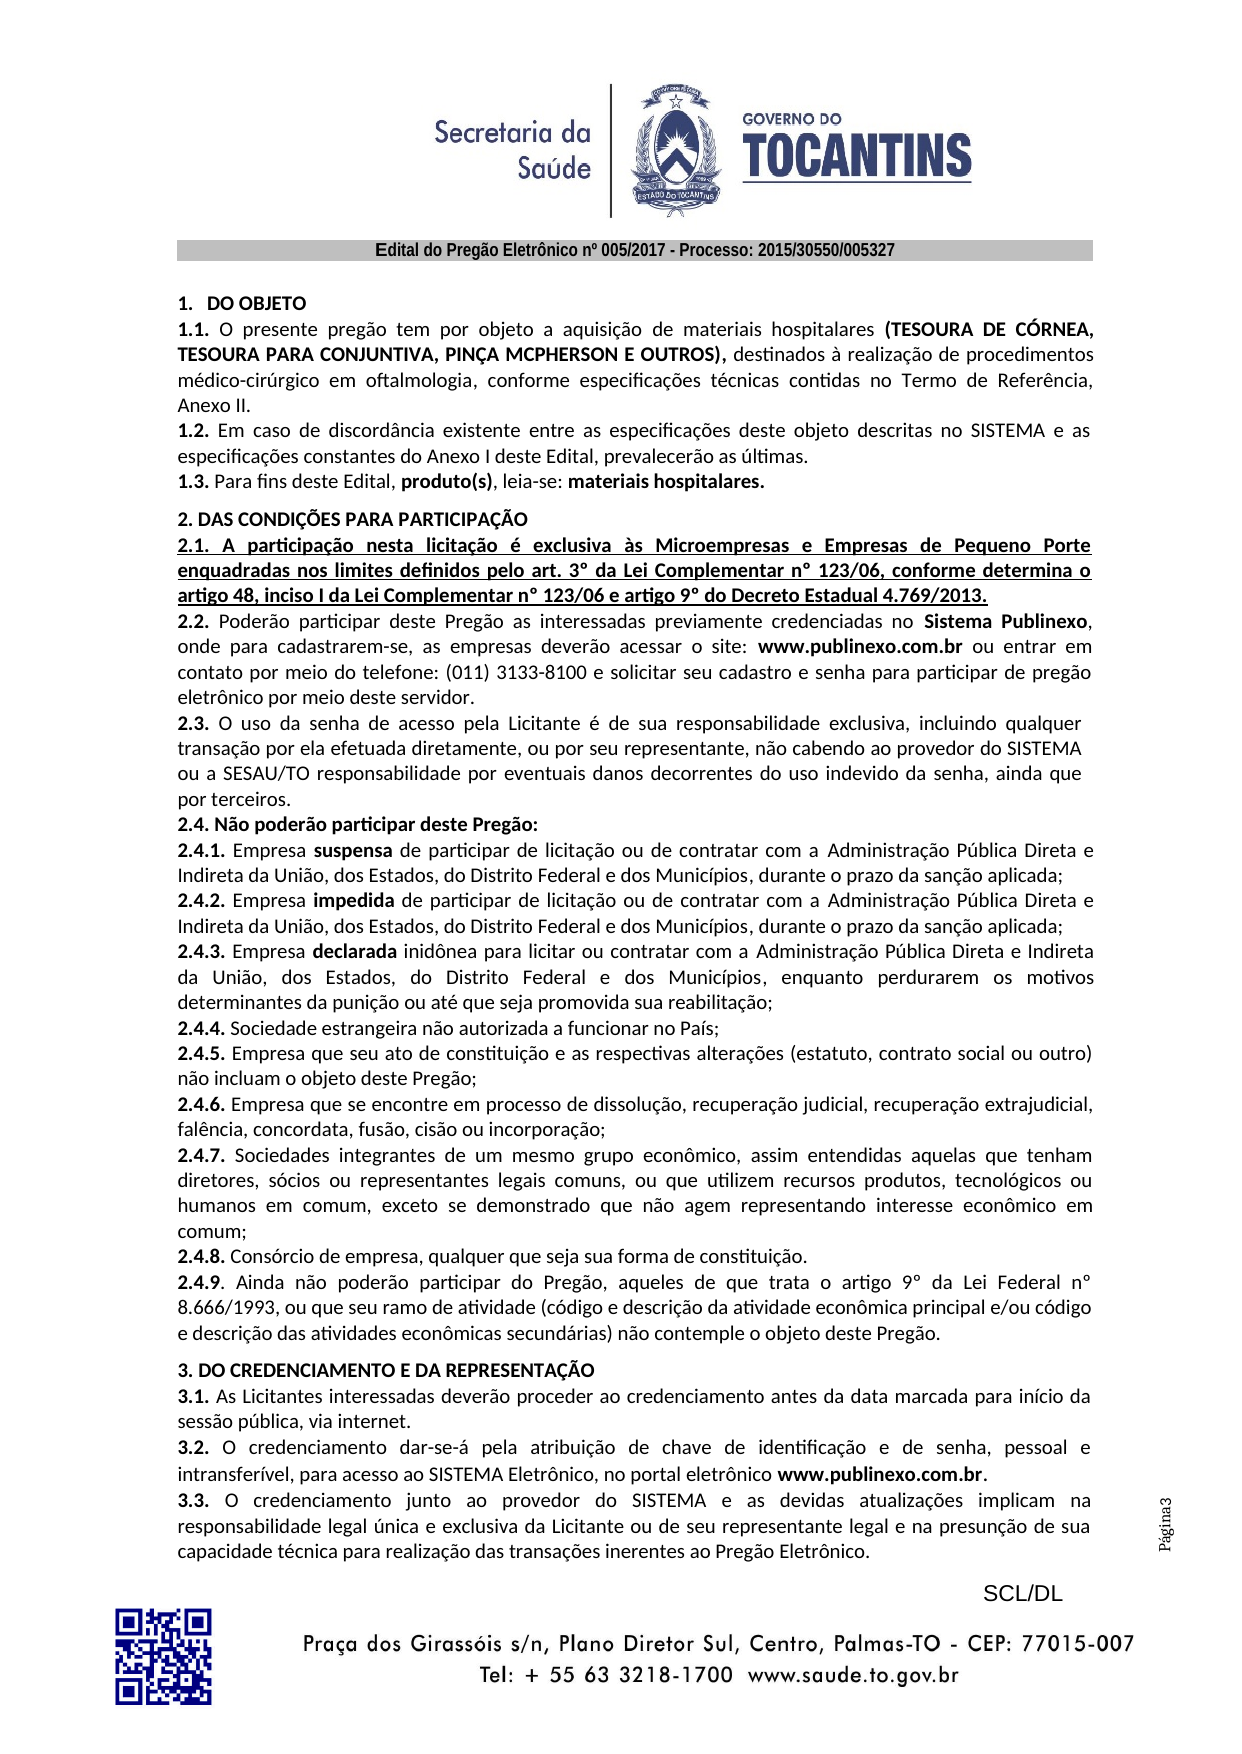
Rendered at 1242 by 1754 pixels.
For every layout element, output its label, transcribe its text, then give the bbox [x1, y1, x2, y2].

text 2.4.2. Empresa impedida de participar de licitação ou de contratar com a Administração Pública Direta e Indireta da União, dos Estados, do Distrito Federal e dos Municípios, durante o prazo da sanção aplicada; [177, 888, 1094, 938]
text 2.4.4. Sociedade estrangeira não autorizada a funcionar no País; [177, 1015, 1094, 1040]
text 2.4.6. Empresa que se encontre em processo de dissolução, recuperação judicial, recuperação extrajudicial, falência, concordata, fusão, cisão ou incorporação; [177, 1091, 1094, 1142]
text 1.3. Para fins deste Edital, produto(s), leia-se: materiais hospitalares. [177, 468, 1093, 494]
text 2.4.3. Empresa declarada inidônea para licitar ou contratar com a Administração Pública Direta e Indireta da União, dos Estados, do Distrito Federal e dos Municípios, enquanto perdurarem os motivos determinantes da punição ou até que seja promovida sua reabilitação; [177, 964, 1094, 1015]
text 2.4.7. Sociedades integrantes de um mesmo grupo econômico, assim entendidas aquelas que tenham diretores, sócios ou representantes legais comuns, ou que utilizem recursos produtos, tecnológicos ou humanos em comum, exceto se demonstrado que não agem representando interesse econômico em comum; [177, 1142, 1094, 1243]
text 2.4.5. Empresa que seu ato de constituição e as respectivas alterações (estatuto, contrato social ou outro) não incluam o objeto deste Pregão; [177, 1040, 1094, 1091]
text 1.2. Em caso de discordância existente entre as especificações deste objeto descritas no SISTEMA e as especificações constantes do Anexo I deste Edital, prevalecerão as últimas. [177, 418, 1093, 468]
text 1.1. O presente pregão tem por objeto a aquisição de materiais hospitalares (TESOURA DE CÓRNEA, TESOURA PARA CONJUNTIVA, PINÇA MCPHERSON E OUTROS), destinados à realização de procedimentos médico-cirúrgico em oftalmologia, conforme especificações técnicas contidas no Termo de Referência, Anexo II. [177, 316, 1094, 418]
text 2.1. A participação nesta licitação é exclusiva às Microempresas e Empresas de Pequeno Porte enquadradas nos limites definidos pelo art. 3º da Lei Complementar nº 123/06, conforme determina o artigo 48, inciso I da Lei Complementar nº 123/06 e artigo 9º do Decreto Estadual 4.769/2013. [177, 532, 1093, 608]
text 2.4.1. Empresa suspensa de participar de licitação ou de contratar com a Administração Pública Direta e Indireta da União, dos Estados, do Distrito Federal e dos Municípios, durante o prazo da sanção aplicada; [177, 837, 1094, 888]
text 2.3. O uso da senha de acesso pela Licitante é de sua responsabilidade exclusiva, incluindo qualquer transação por ela efetuada diretamente, ou por seu representante, não cabendo ao provedor do SISTEMA ou a SESAU/TO responsabilidade por eventuais danos decorrentes do uso indevido da senha, ainda que por terceiros. [177, 710, 1083, 811]
list DO OBJETO [177, 291, 1094, 316]
text 3.1. As Licitantes interessadas deverão proceder ao credenciamento antes da data marcada para início da sessão pública, via internet. [177, 1383, 1093, 1434]
text 2.4.8. Consórcio de empresa, qualquer que seja sua forma de constituição. [177, 1243, 1094, 1269]
text 3. DO CREDENCIAMENTO E DA REPRESENTAÇÃO [177, 1358, 1093, 1383]
picture [111, 1604, 1134, 1709]
text 2.4.9. Ainda não poderão participar do Pregão, aqueles de que trata o artigo 9º da Lei Federal nº 8.666/1993, ou que seu ramo de atividade (código e descrição da atividade econômica principal e/ou código e descrição das atividades econômicas secundárias) não contemple o objeto deste Pregão. [177, 1269, 1093, 1345]
text 2.4. Não poderão participar deste Pregão: [177, 811, 1054, 837]
text 2.2. Poderão participar deste Pregão as interessadas previamente credenciadas no Sistema Publinexo, onde para cadastrarem-se, as empresas deverão acessar o site: www.publinexo.com.br ou entrar em contato por meio do telefone: (011) 3133-8100 e solicitar seu cadastro e senha para participar de pregão eletrônico por meio deste servidor. [177, 608, 1093, 710]
text 2.4.3. Empresa declarada inidônea para licitar ou contratar com a Administração Pública Direta e Indireta da União, dos Estados, do Distrito Federal e dos Municípios, enquanto perdurarem os motivos determinantes da punição ou até que seja promovida sua reabilitação; [177, 938, 1094, 964]
text 2. DAS CONDIÇÕES PARA PARTICIPAÇÃO [177, 506, 1083, 532]
text 3.2. O credenciamento dar-se-á pela atribuição de chave de identificação e de senha, pessoal e intransferível, para acesso ao SISTEMA Eletrônico, no portal eletrônico www.publinexo.com.br. [177, 1434, 1093, 1487]
picture [0, 0, 1237, 233]
text 3.3. O credenciamento junto ao provedor do SISTEMA e as devidas atualizações implicam na responsabilidade legal única e exclusiva da Licitante ou de seu representante legal e na presunção de sua capacidade técnica para realização das transações inerentes ao Pregão Eletrônico. [177, 1487, 1093, 1564]
